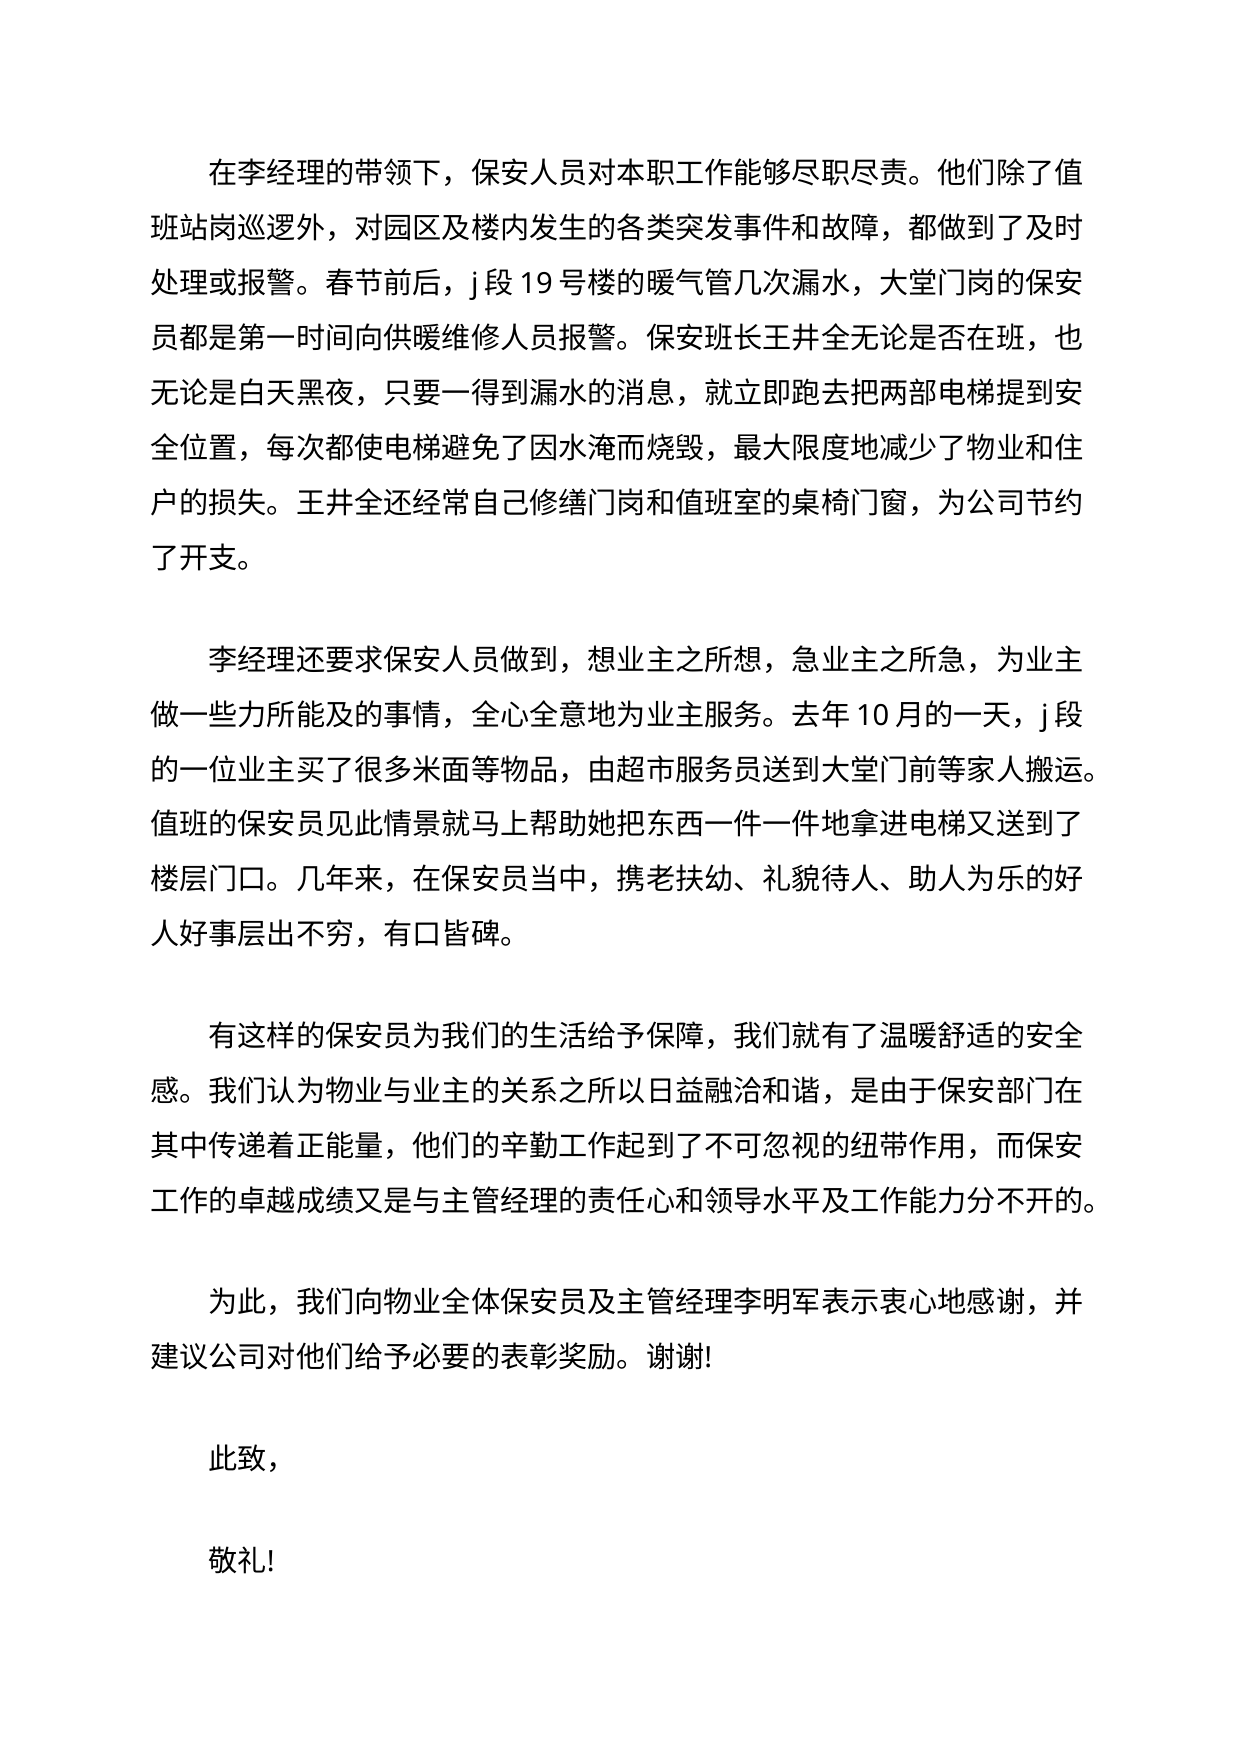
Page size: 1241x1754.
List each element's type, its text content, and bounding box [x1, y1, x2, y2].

text 李经理还要求保安人员做到，想业主之所想，急业主之所急，为业主做一些力所能及的事情，全心全意地为业主服务。去年10月的一天，j段的一位业主买了很多米面等物品，由超市服务员送到大堂门前等家人搬运。值班的保安员见此情景就马上帮助她把东西一件一件地拿进电梯又送到了楼层门口。几年来，在保安员当中，携老扶幼、礼貌待人、助人为乐的好人好事层出不穷，有口皆碑。 [150, 636, 1090, 953]
text 有这样的保安员为我们的生活给予保障，我们就有了温暖舒适的安全感。我们认为物业与业主的关系之所以日益融洽和谐，是由于保安部门在其中传递着正能量，他们的辛勤工作起到了不可忽视的纽带作用，而保安工作的卓越成绩又是与主管经理的责任心和领导水平及工作能力分不开的。 [150, 1012, 1090, 1219]
text 为此，我们向物业全体保安员及主管经理李明军表示衷心地感谢，并建议公司对他们给予必要的表彰奖励。谢谢! [150, 1279, 1090, 1376]
text 敬礼! [150, 1538, 1090, 1580]
text 在李经理的带领下，保安人员对本职工作能够尽职尽责。他们除了值班站岗巡逻外，对园区及楼内发生的各类突发事件和故障，都做到了及时处理或报警。春节前后，j段19号楼的暖气管几次漏水，大堂门岗的保安员都是第一时间向供暖维修人员报警。保安班长王井全无论是否在班，也无论是白天黑夜，只要一得到漏水的消息，就立即跑去把两部电梯提到安全位置，每次都使电梯避免了因水淹而烧毁，最大限度地减少了物业和住户的损失。王井全还经常自己修缮门岗和值班室的桌椅门窗，为公司节约了开支。 [150, 150, 1090, 577]
text 此致， [150, 1436, 1090, 1478]
